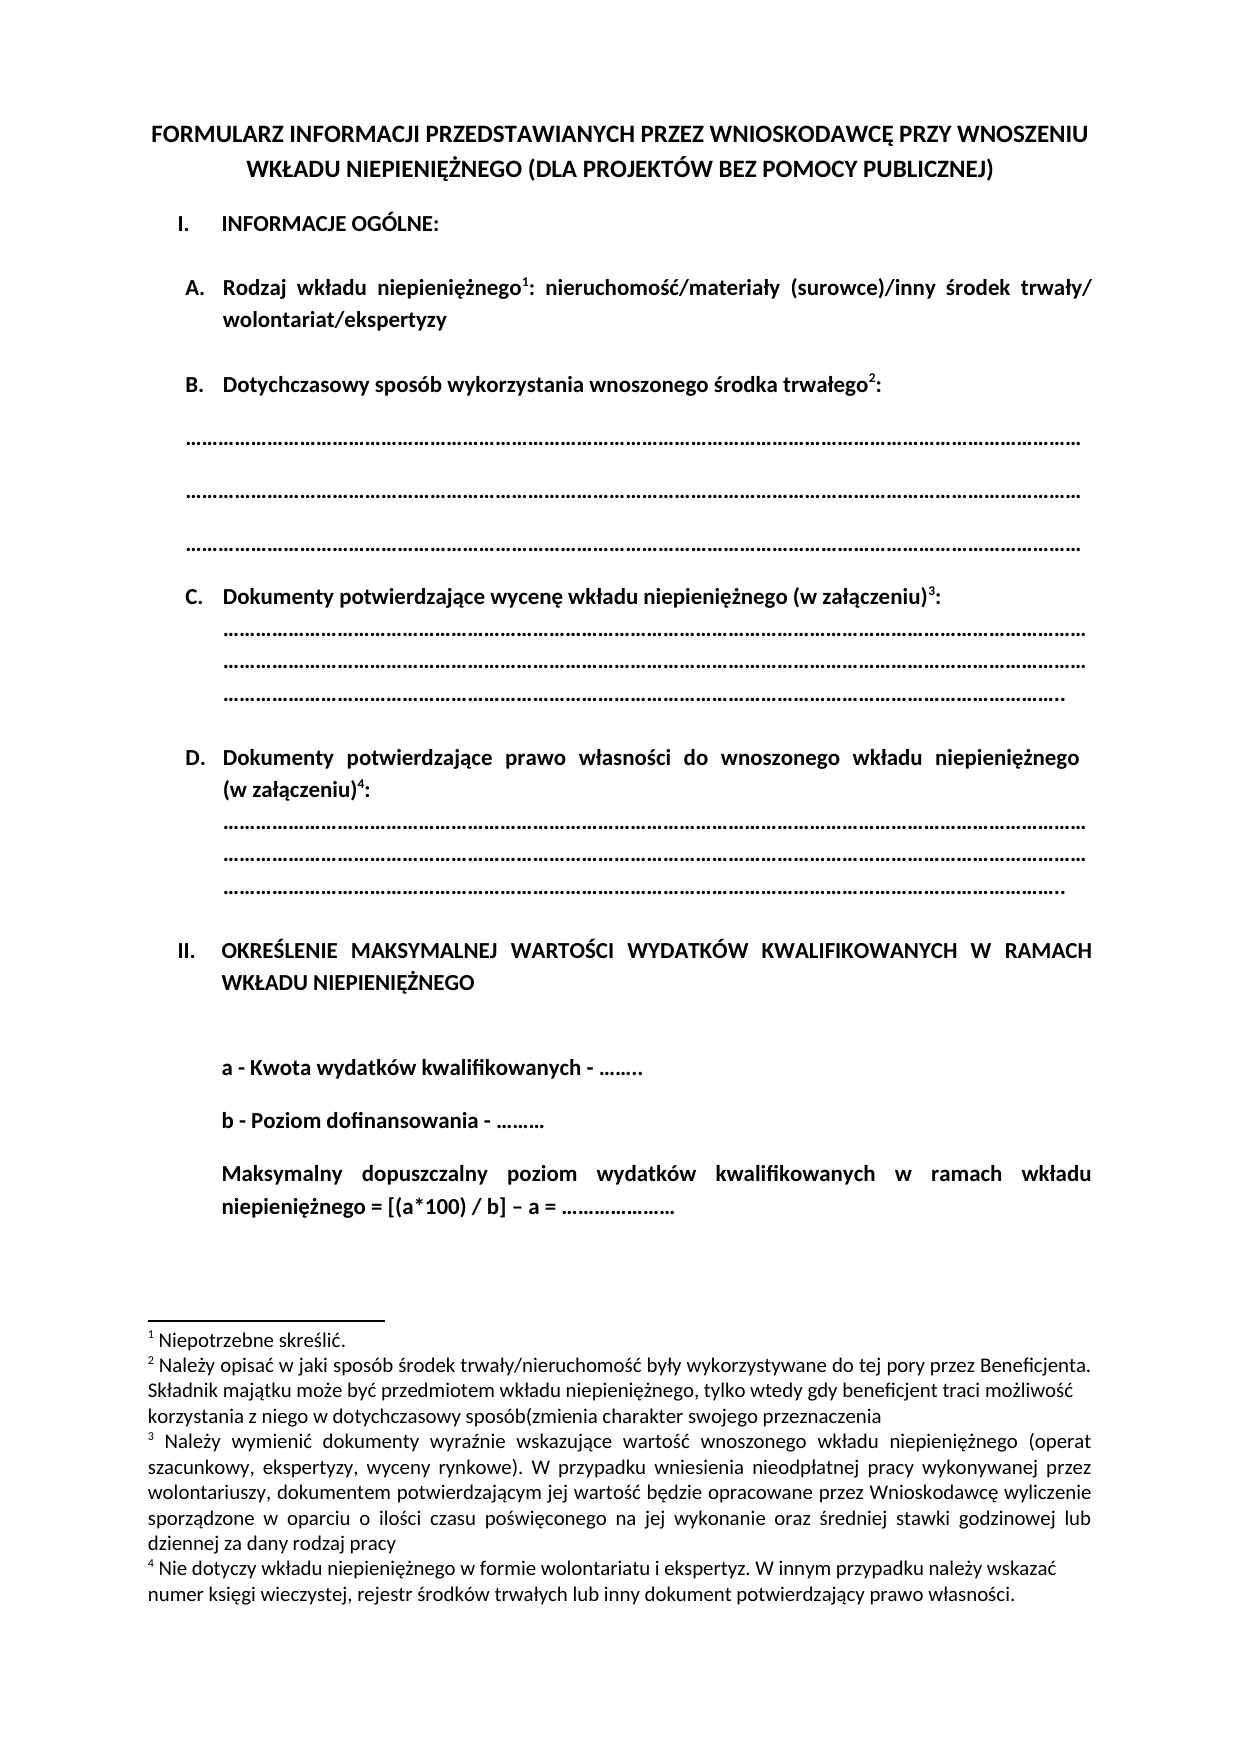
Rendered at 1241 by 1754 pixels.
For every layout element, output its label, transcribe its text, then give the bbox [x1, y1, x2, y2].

list …………………………………………………………………………………………………………………………………………… [223, 807, 1093, 835]
text b - Poziom dofinansowania - ……… [148, 1107, 1093, 1134]
text ………………………………………………………………………………………………………………………………………………… [185, 529, 1093, 557]
list OKREŚLENIE MAKSYMALNEJ WARTOŚCI WYDATKÓW KWALIFIKOWANYCH W RAMACH WKŁADU NIEPIENIĘŻNEGO [177, 936, 1093, 996]
list ……………………………………………………………………………………………………………………………………….. [223, 872, 1093, 900]
list …………………………………………………………………………………………………………………………………………… [223, 614, 1093, 642]
text a - Kwota wydatków kwalifikowanych - …….. [148, 1053, 1093, 1082]
list ……………………………………………………………………………………………………………………………………….. [223, 679, 1093, 707]
list Dotychczasowy sposób wykorzystania wnoszonego środka trwałego: [185, 370, 1093, 398]
text ………………………………………………………………………………………………………………………………………………… [185, 476, 1093, 504]
list Dokumenty potwierdzające prawo własności do wnoszonego wkładu niepieniężnego (w załączeniu): [185, 743, 1093, 803]
text ………………………………………………………………………………………………………………………………………………… [185, 423, 1093, 451]
list …………………………………………………………………………………………………………………………………………… [223, 646, 1093, 674]
list Dokumenty potwierdzające wycenę wkładu niepieniężnego (w załączeniu): [185, 582, 1093, 610]
list …………………………………………………………………………………………………………………………………………… [223, 839, 1093, 868]
text Maksymalny dopuszczalny poziom wydatków kwalifikowanych w ramach wkładu niepieniężnego = [(a*100) / b] – a = ………………… [221, 1159, 1093, 1220]
list Rodzaj wkładu niepieniężnego: nieruchomość/materiały (surowce)/inny środek trwały/ wolontariat/ekspertyzy [185, 273, 1093, 334]
text FORMULARZ INFORMACJI PRZEDSTAWIANYCH PRZEZ WNIOSKODAWCĘ PRZY WNOSZENIU WKŁADU NIEPIENIĘŻNEGO (DLA PROJEKTÓW BEZ POMOCY PUBLICZNEJ) [148, 118, 1093, 184]
list INFORMACJE OGÓLNE: [177, 209, 1093, 237]
